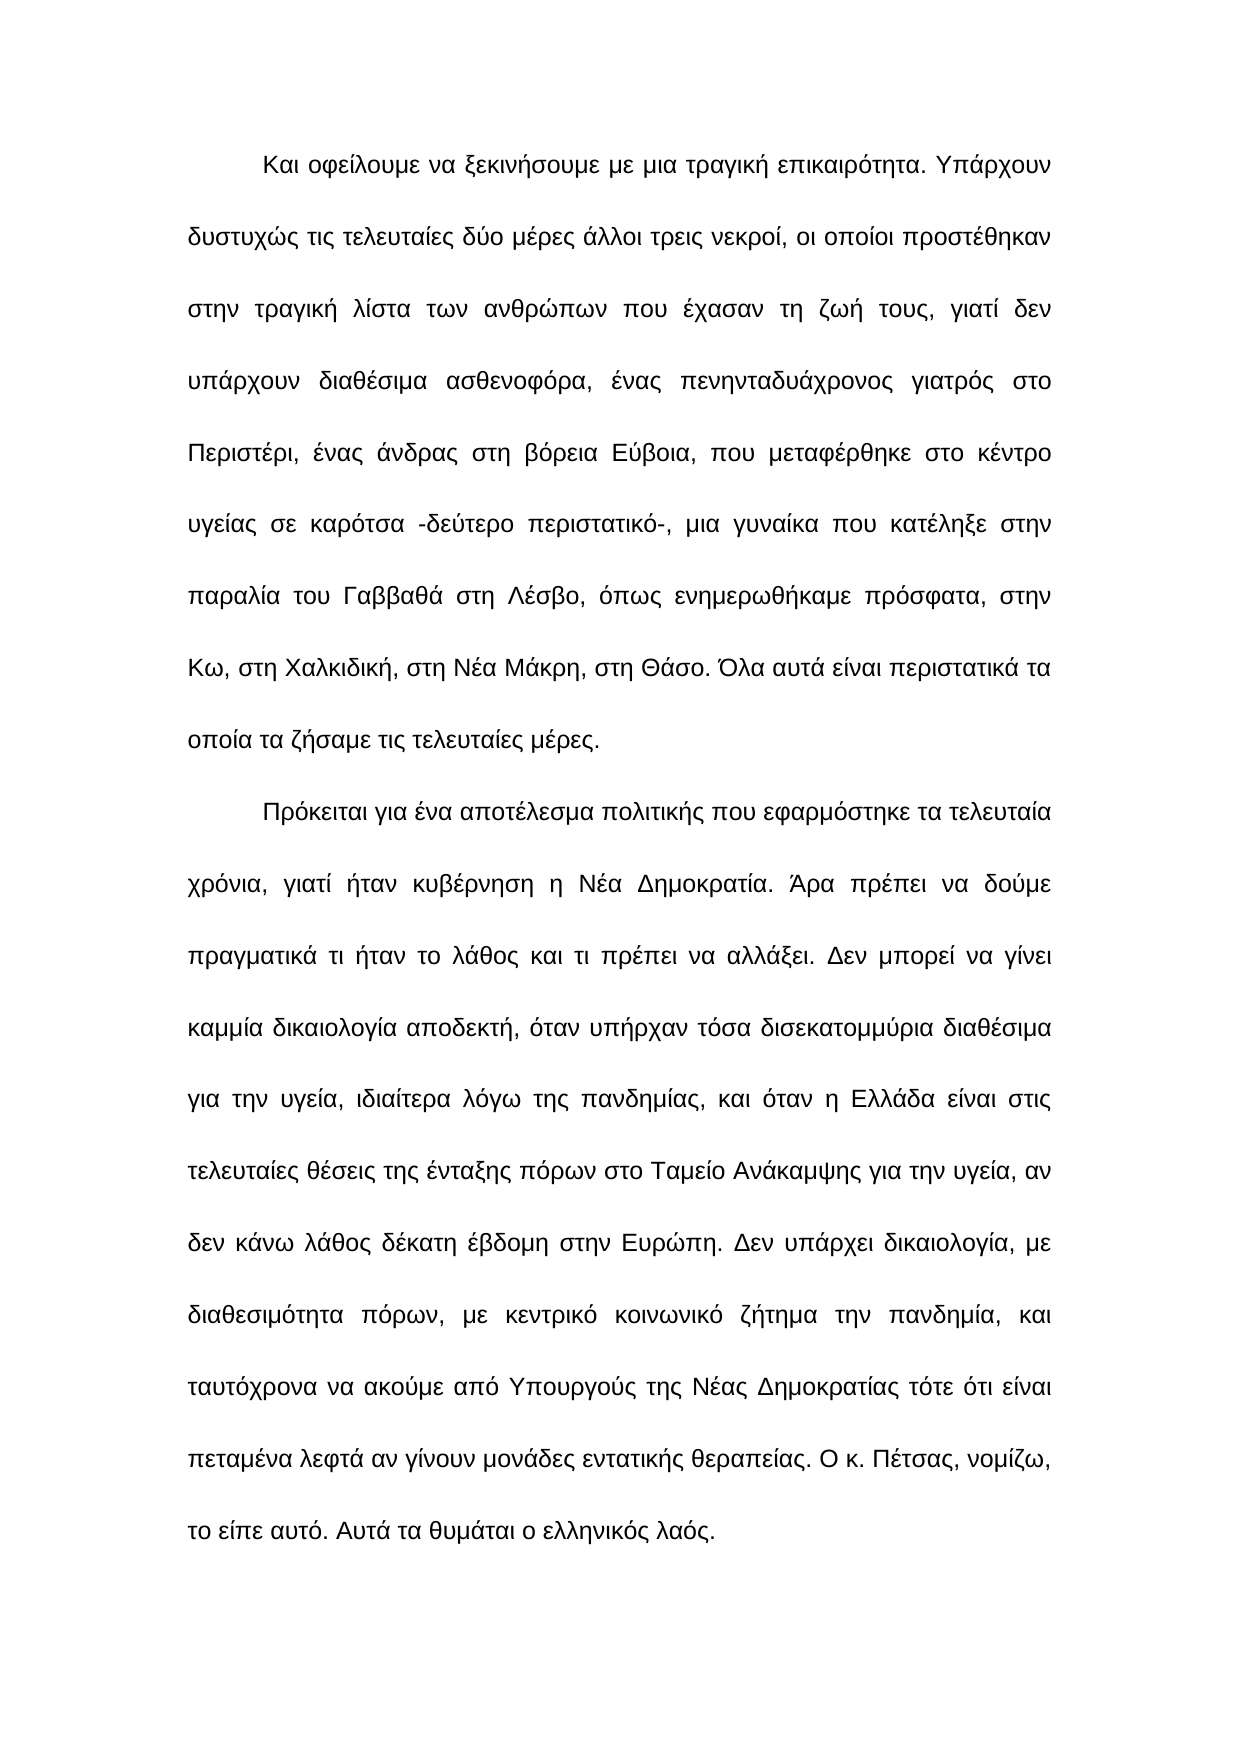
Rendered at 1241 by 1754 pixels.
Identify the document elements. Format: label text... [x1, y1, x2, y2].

text Και οφείλουμε να ξεκινήσουμε με μια τραγική επικαιρότητα. Υπάρχουν δυστυχώς τις τελευταίες δύο μέρες άλλοι τρεις νεκροί, οι οποίοι προστέθηκαν στην τραγική λίστα των ανθρώπων που έχασαν τη ζωή τους, γιατί δεν υπάρχουν διαθέσιμα ασθενοφόρα, ένας πενηνταδυάχρονος γιατρός στο Περιστέρι, ένας άνδρας στη βόρεια Εύβοια, που μεταφέρθηκε στο κέντρο υγείας σε καρότσα -δεύτερο περιστατικό-, μια γυναίκα που κατέληξε στην παραλία του Γαββαθά στη Λέσβο, όπως ενημερωθήκαμε πρόσφατα, στην Κω, στη Χαλκιδική, στη Νέα Μάκρη, στη Θάσο. Όλα αυτά είναι περιστατικά τα οποία τα ζήσαμε τις τελευταίες μέρες. [187, 150, 1053, 754]
text Πρόκειται για ένα αποτέλεσμα πολιτικής που εφαρμόστηκε τα τελευταία χρόνια, γιατί ήταν κυβέρνηση η Νέα Δημοκρατία. Άρα πρέπει να δούμε πραγματικά τι ήταν το λάθος και τι πρέπει να αλλάξει. Δεν μπορεί να γίνει καμμία δικαιολογία αποδεκτή, όταν υπήρχαν τόσα δισεκατομμύρια διαθέσιμα για την υγεία, ιδιαίτερα λόγω της πανδημίας, και όταν η Ελλάδα είναι στις τελευταίες θέσεις της ένταξης πόρων στο Ταμείο Ανάκαμψης για την υγεία, αν δεν κάνω λάθος δέκατη έβδομη στην Ευρώπη. Δεν υπάρχει δικαιολογία, με διαθεσιμότητα πόρων, με κεντρικό κοινωνικό ζήτημα την πανδημία, και ταυτόχρονα να ακούμε από Υπουργούς της Νέας Δημοκρατίας τότε ότι είναι πεταμένα λεφτά αν γίνουν μονάδες εντατικής θεραπείας. Ο κ. Πέτσας, νομίζω, το είπε αυτό. Αυτά τα θυμάται ο ελληνικός λαός. [187, 797, 1053, 1544]
